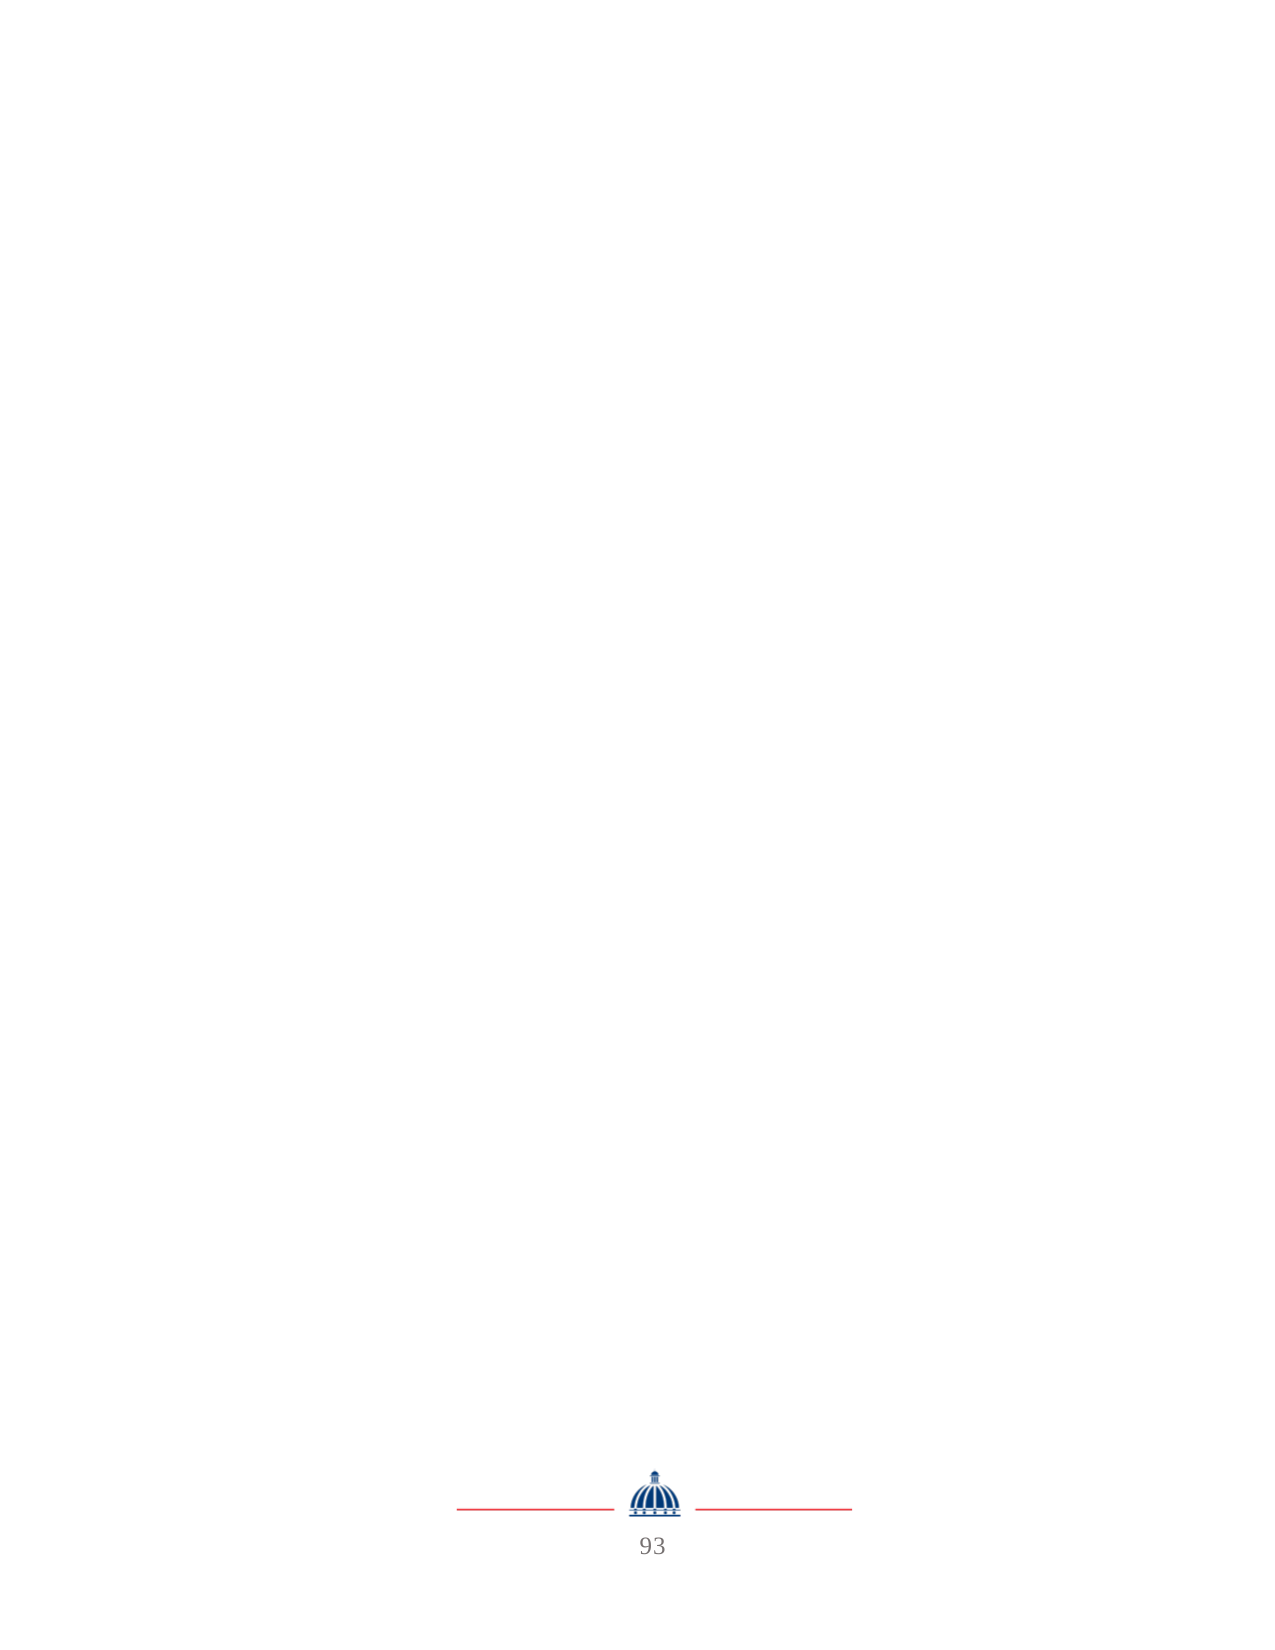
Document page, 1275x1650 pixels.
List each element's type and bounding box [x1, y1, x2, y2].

picture [456, 1468, 853, 1517]
